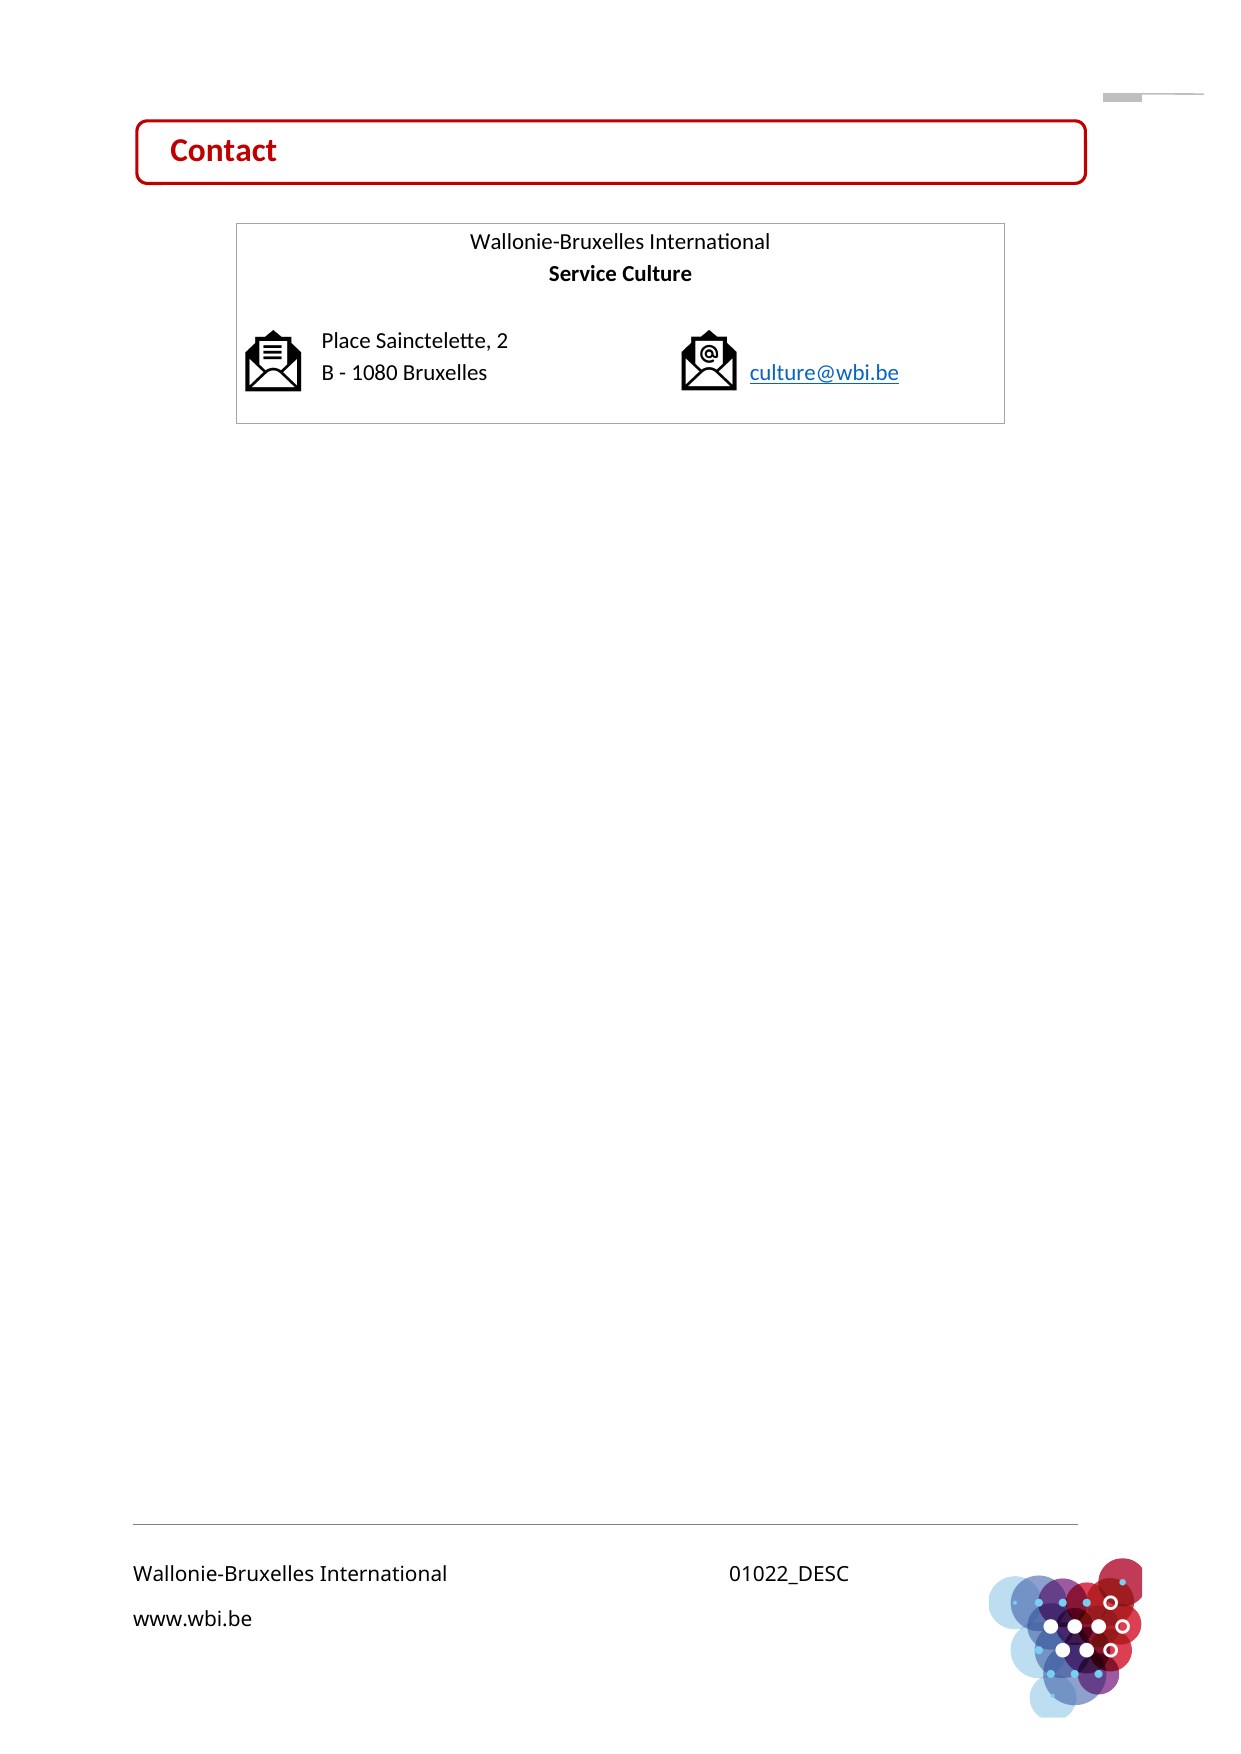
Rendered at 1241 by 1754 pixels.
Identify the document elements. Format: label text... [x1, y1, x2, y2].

picture [240, 327, 306, 394]
picture [676, 327, 742, 393]
picture [988, 1558, 1142, 1718]
table_cell Place Sainctelette, 2 B - 1080 Bruxelles [237, 326, 664, 423]
table_cell culture@wbi.be [665, 326, 1004, 423]
table_header Wallonie-Bruxelles International Service Culture [237, 224, 1004, 326]
subtitle Contact [170, 129, 1078, 170]
